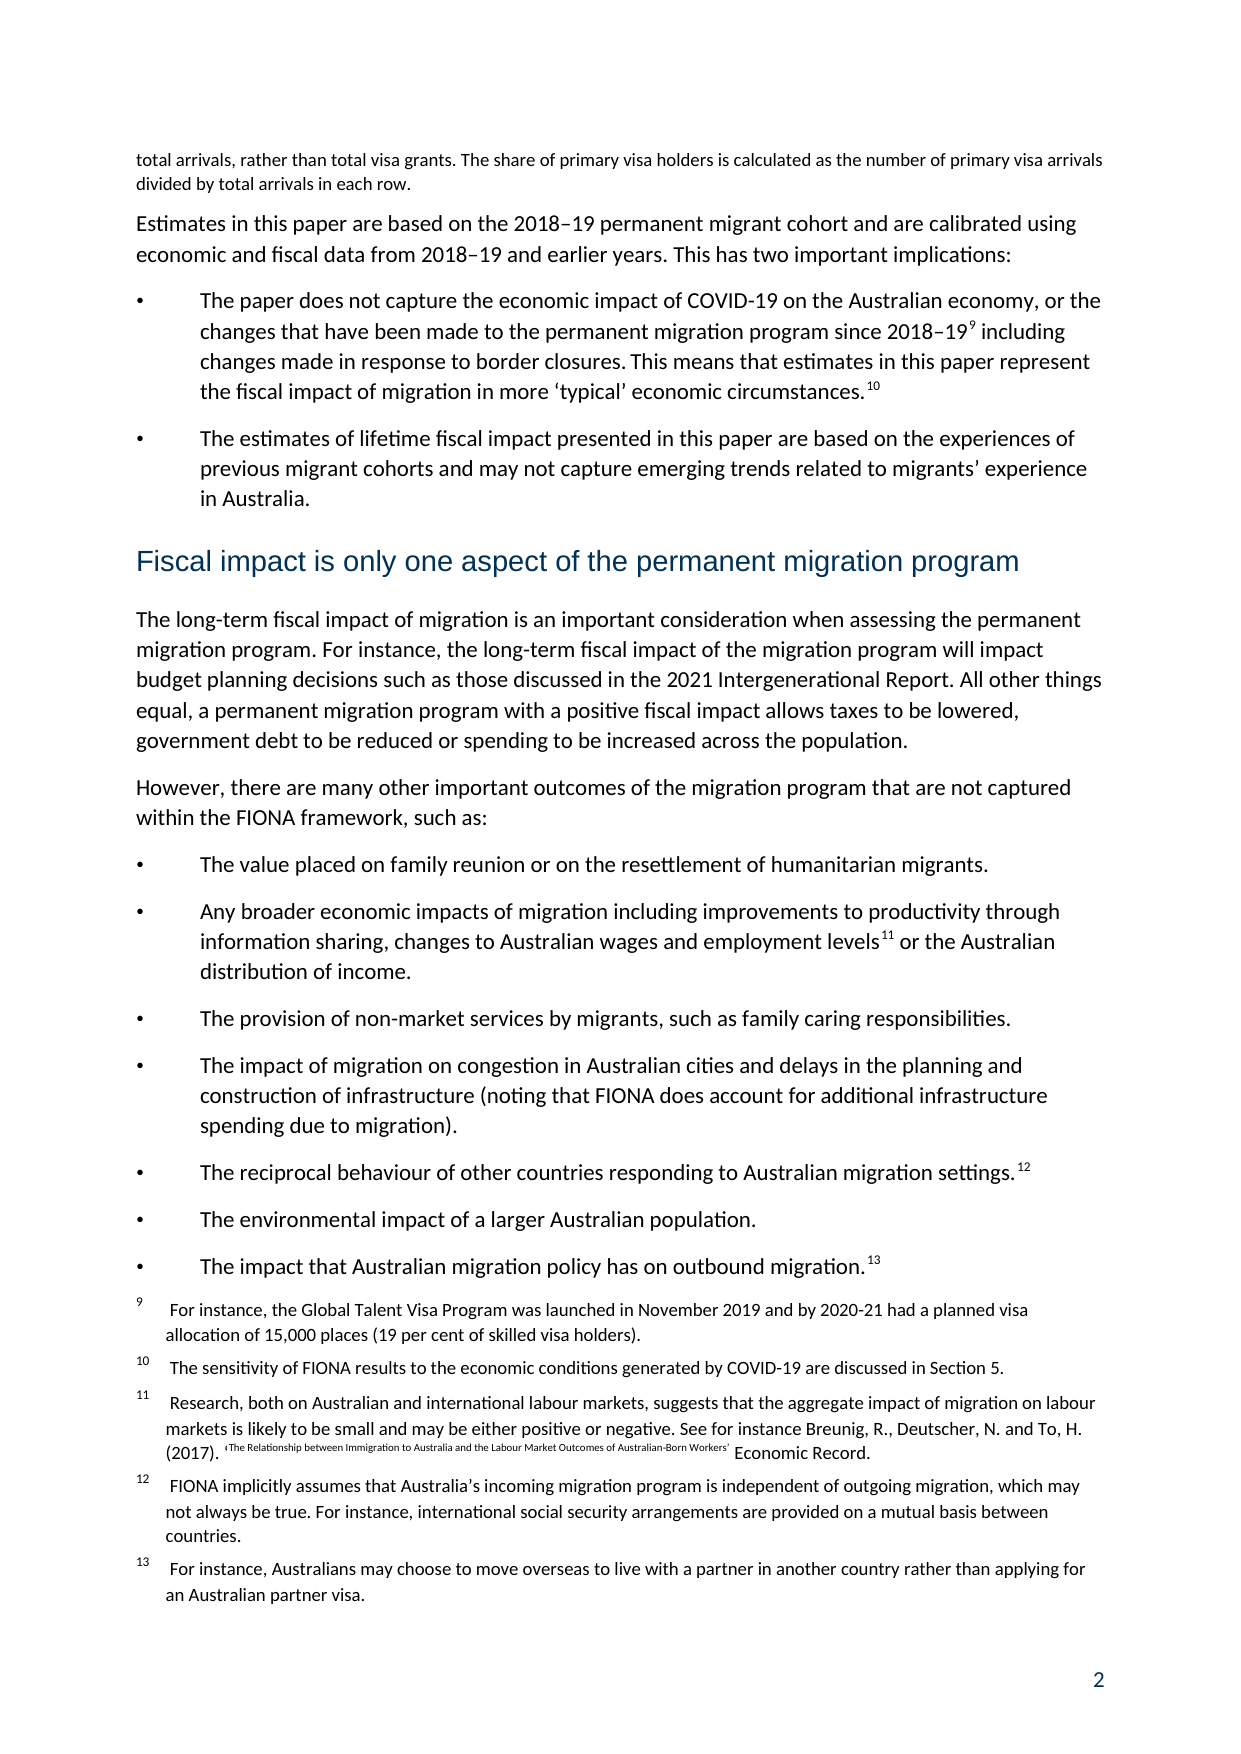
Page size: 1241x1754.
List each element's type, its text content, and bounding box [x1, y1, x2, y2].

text Estimates in this paper are based on the 2018–19 permanent migrant cohort and are calibrated using economic and fiscal data from 2018–19 and earlier years. This has two important implications: [136, 209, 1104, 268]
text The paper does not capture the economic impact of COVID-19 on the Australian economy, or the changes that have been made to the permanent migration program since 2018–19 including changes made in response to border closures. This means that estimates in this paper represent the fiscal impact of migration in more ‘typical’ economic circumstances. [136, 287, 1104, 405]
text The environmental impact of a larger Australian population. [136, 1205, 1104, 1233]
subtitle Fiscal impact is only one aspect of the permanent migration program [136, 544, 1104, 577]
text However, there are many other important outcomes of the migration program that are not captured within the FIONA framework, such as: [136, 773, 1104, 831]
text The impact that Australian migration policy has on outbound migration. [136, 1252, 1104, 1280]
text The value placed on family reunion or on the resettlement of humanitarian migrants. [136, 850, 1104, 878]
text Any broader economic impacts of migration including improvements to productivity through information sharing, changes to Australian wages and employment levels or the Australian distribution of income. [136, 897, 1104, 985]
text The provision of non-market services by migrants, such as family caring responsibilities. [136, 1004, 1104, 1032]
text The reciprocal behaviour of other countries responding to Australian migration settings. [136, 1158, 1104, 1186]
text The estimates of lifetime fiscal impact presented in this paper are based on the experiences of previous migrant cohorts and may not capture emerging trends related to migrants’ experience in Australia. [136, 424, 1104, 513]
text The long-term fiscal impact of migration is an important consideration when assessing the permanent migration program. For instance, the long-term fiscal impact of the migration program will impact budget planning decisions such as those discussed in the 2021 Intergenerational Report. All other things equal, a permanent migration program with a positive fiscal impact allows taxes to be lowered, government debt to be reduced or spending to be increased across the population. [136, 605, 1104, 754]
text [136, 148, 1104, 195]
text The impact of migration on congestion in Australian cities and delays in the planning and construction of infrastructure (noting that FIONA does account for additional infrastructure spending due to migration). [136, 1051, 1104, 1139]
